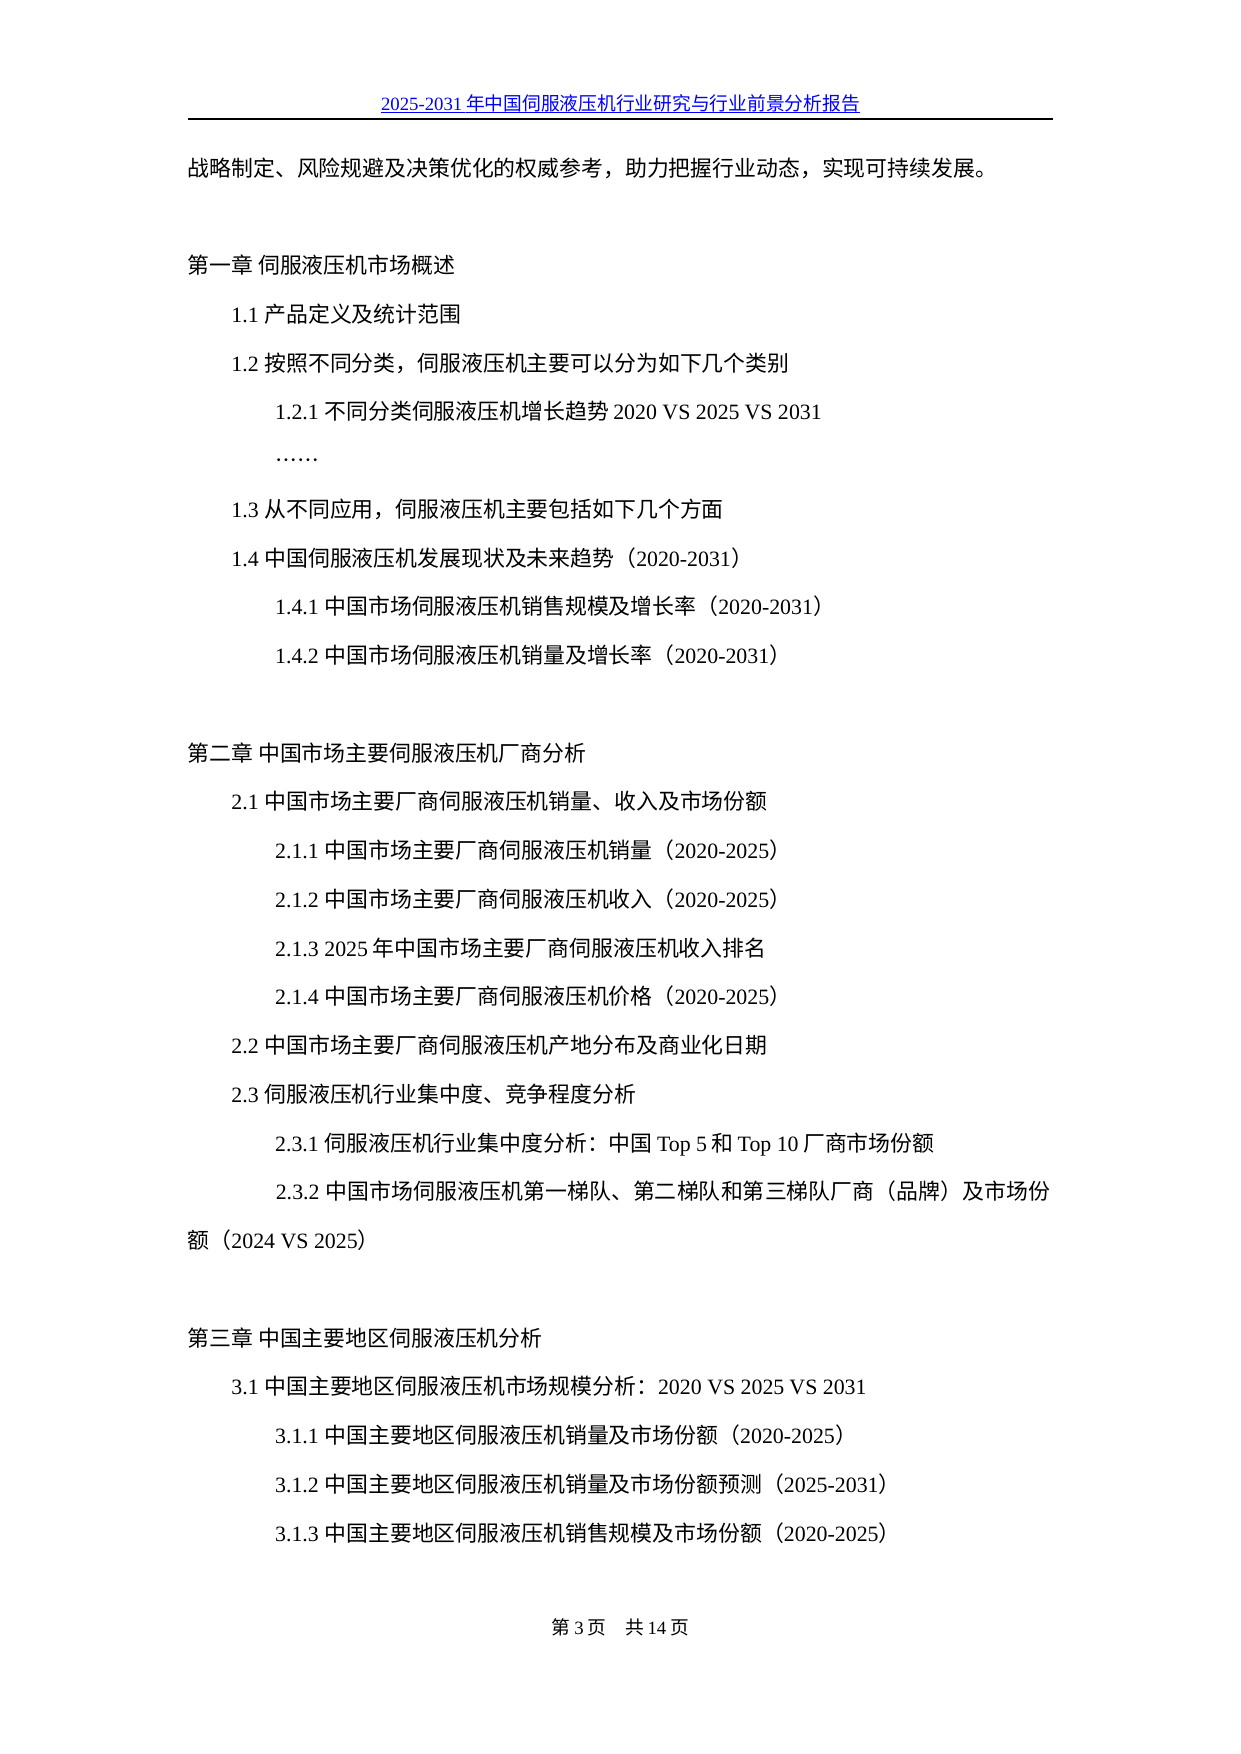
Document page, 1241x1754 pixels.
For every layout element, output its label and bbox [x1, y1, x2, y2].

text [187, 150, 1053, 1548]
